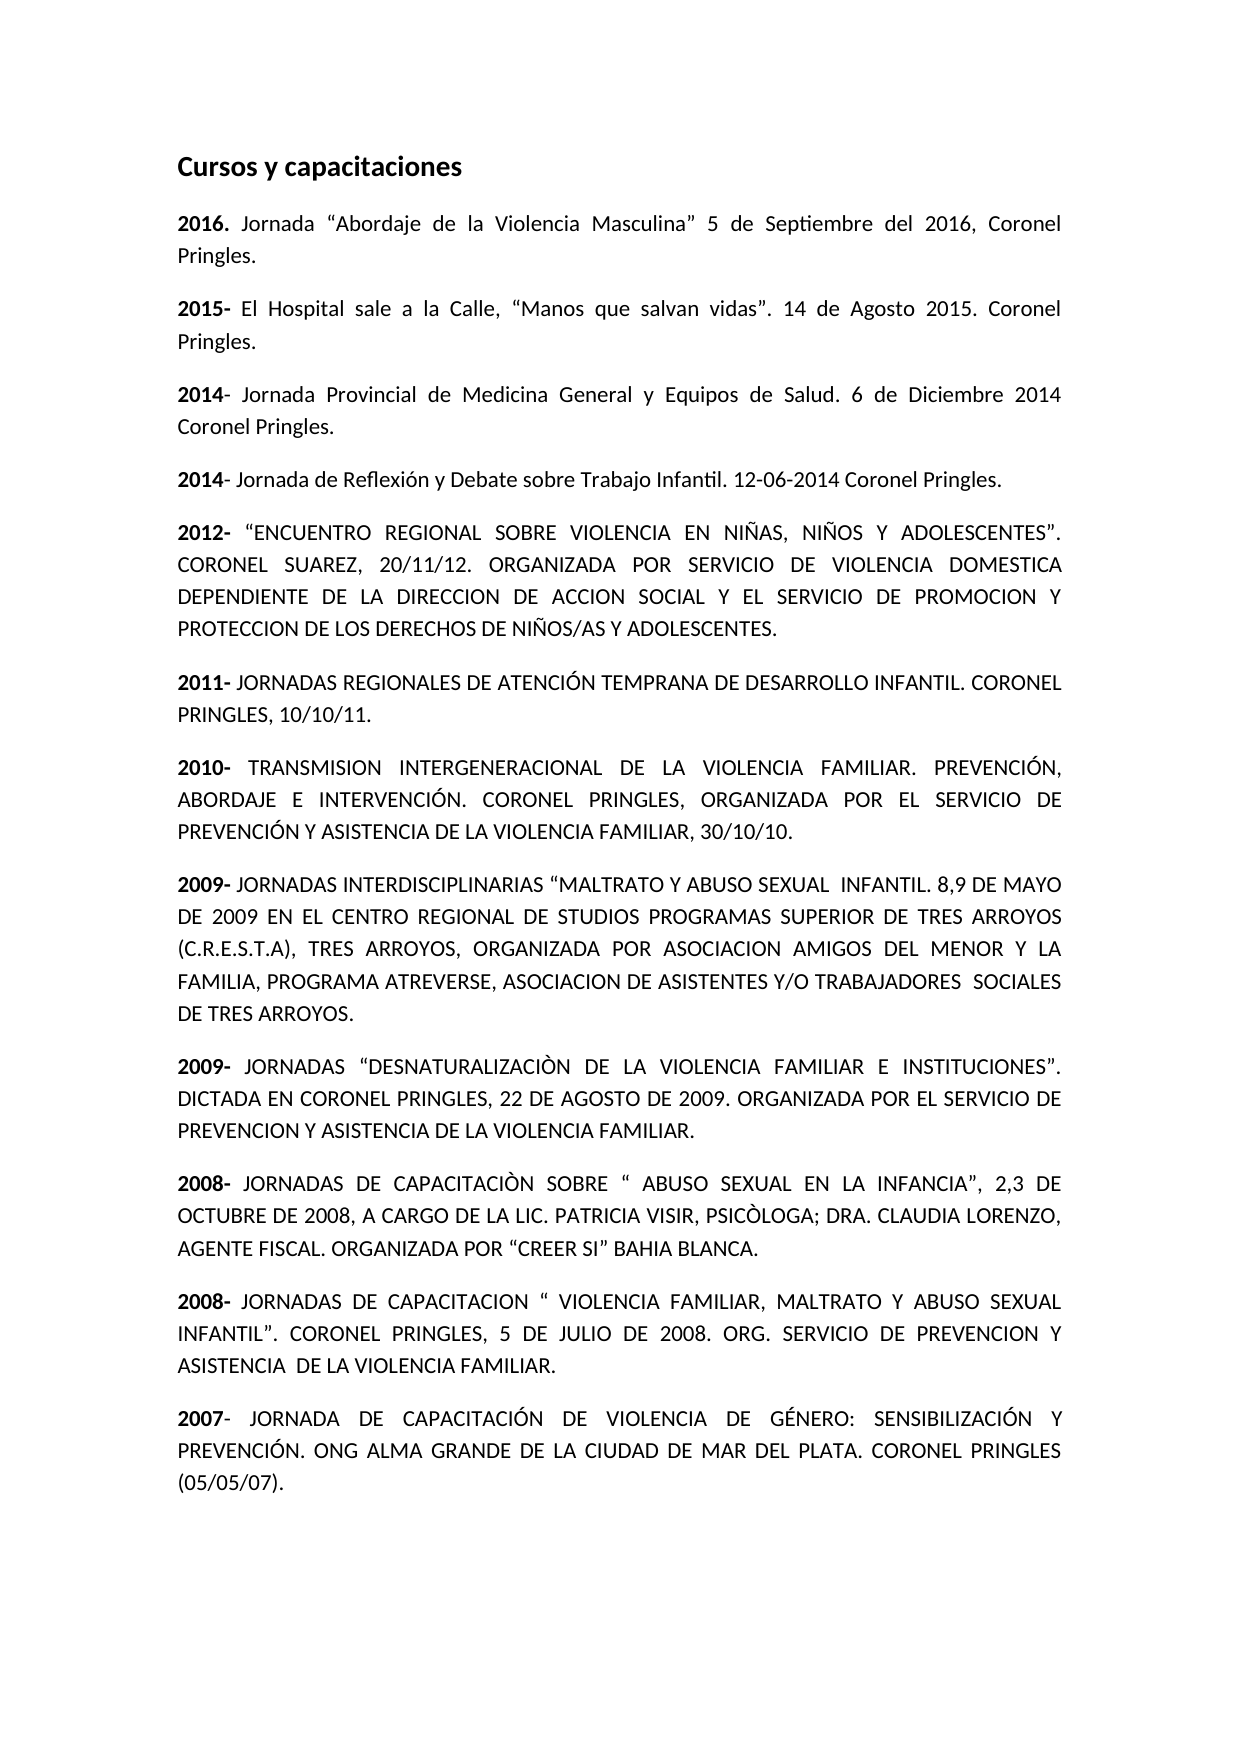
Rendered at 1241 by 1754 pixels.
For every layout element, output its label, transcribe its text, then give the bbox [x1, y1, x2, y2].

text 2009- JORNADAS “DESNATURALIZACIÒN DE E INSTITUCIONES”. DICTADA EN CORONEL PRINGLES, 22 DE AGOSTO DE 2009. ORGANIZADA POR EL SERVICIO DE PREVENCION Y ASISTENCIA DE [177, 1052, 1063, 1144]
text 2012- “ENCUENTRO REGIONAL SOBRE VIOLENCIA EN NIÑAS, NIÑOS Y ADOLESCENTES”. CORONEL SUAREZ, 20/11/12. ORGANIZADA POR SERVICIO DE VIOLENCIA DOMESTICA DEPENDIENTE DE LA DIRECCION DE ACCION SOCIAL Y EL SERVICIO DE PROMOCION Y PROTECCION DE LOS DERECHOS DE NIÑOS/AS Y ADOLESCENTES. [177, 518, 1063, 643]
text Cursos y capacitaciones [177, 148, 1063, 183]
text 2014- Jornada de Reflexión y Debate sobre Trabajo Infantil. 12-06-2014 Coronel Pringles. [177, 465, 1063, 493]
text 2009- JORNADAS INTERDISCIPLINARIAS “MALTRATO Y ABUSO SEXUAL INFANTIL. 8,9 DE MAYO DE 2009 EN EL CENTRO REGIONAL DE STUDIOS PROGRAMAS SUPERIOR DE TRES ARROYOS (C.R.E.S.T.A), TRES ARROYOS, ORGANIZADA POR ASOCIACION AMIGOS DEL MENOR Y , PROGRAMA ATREVERSE, ASOCIACION DE ASISTENTES Y/O TRABAJADORES SOCIALES DE TRES ARROYOS. [177, 870, 1063, 1027]
text 2008- JORNADAS DE CAPACITACIÒN SOBRE “ ABUSO SEXUAL EN ”, 2,3 DE OCTUBRE DE CARGO DE VISIR, PSICÒLOGA; DRA. CLAUDIA LORENZO, AGENTE FISCAL. ORGANIZADA POR “CREER SI” BAHIA BLANCA. [177, 1169, 1063, 1262]
text 2010- TRANSMISION INTERGENERACIONAL DE LA VIOLENCIA FAMILIAR. PREVENCIÓN, ABORDAJE E INTERVENCIÓN. CORONEL PRINGLES, ORGANIZADA POR EL SERVICIO DE PREVENCIÓN Y ASISTENCIA DE LA VIOLENCIA FAMILIAR, 30/10/10. [177, 753, 1063, 845]
text 2008- JORNADAS DE CAPACITACION “ VIOLENCIA FAMILIAR, MALTRATO Y ABUSO SEXUAL INFANTIL”. CORONEL PRINGLES, 5 DE JULIO DE 2008. ORG. SERVICIO DE PREVENCION Y ASISTENCIA DE [177, 1287, 1063, 1379]
text 2015- El Hospital sale a la Calle, “Manos que salvan vidas”. 14 de Agosto 2015. Coronel Pringles. [177, 294, 1063, 355]
text 2014- Jornada Provincial de Medicina General y Equipos de Salud. 6 de Diciembre 2014 Coronel Pringles. [177, 380, 1063, 440]
text 2016. Jornada “Abordaje de la Violencia Masculina” 5 de Septiembre del 2016, Coronel Pringles. [177, 209, 1063, 269]
text 2007- JORNADA DE CAPACITACIÓN DE VIOLENCIA DE GÉNERO: SENSIBILIZACIÓN Y PREVENCIÓN. ONG ALMA GRANDE DE MAR DEL PLATA. CORONEL PRINGLES (05/05/07). [177, 1404, 1063, 1497]
text 2011- JORNADAS REGIONALES DE ATENCIÓN TEMPRANA DE DESARROLLO INFANTIL. CORONEL PRINGLES, 10/10/11. [177, 668, 1063, 728]
